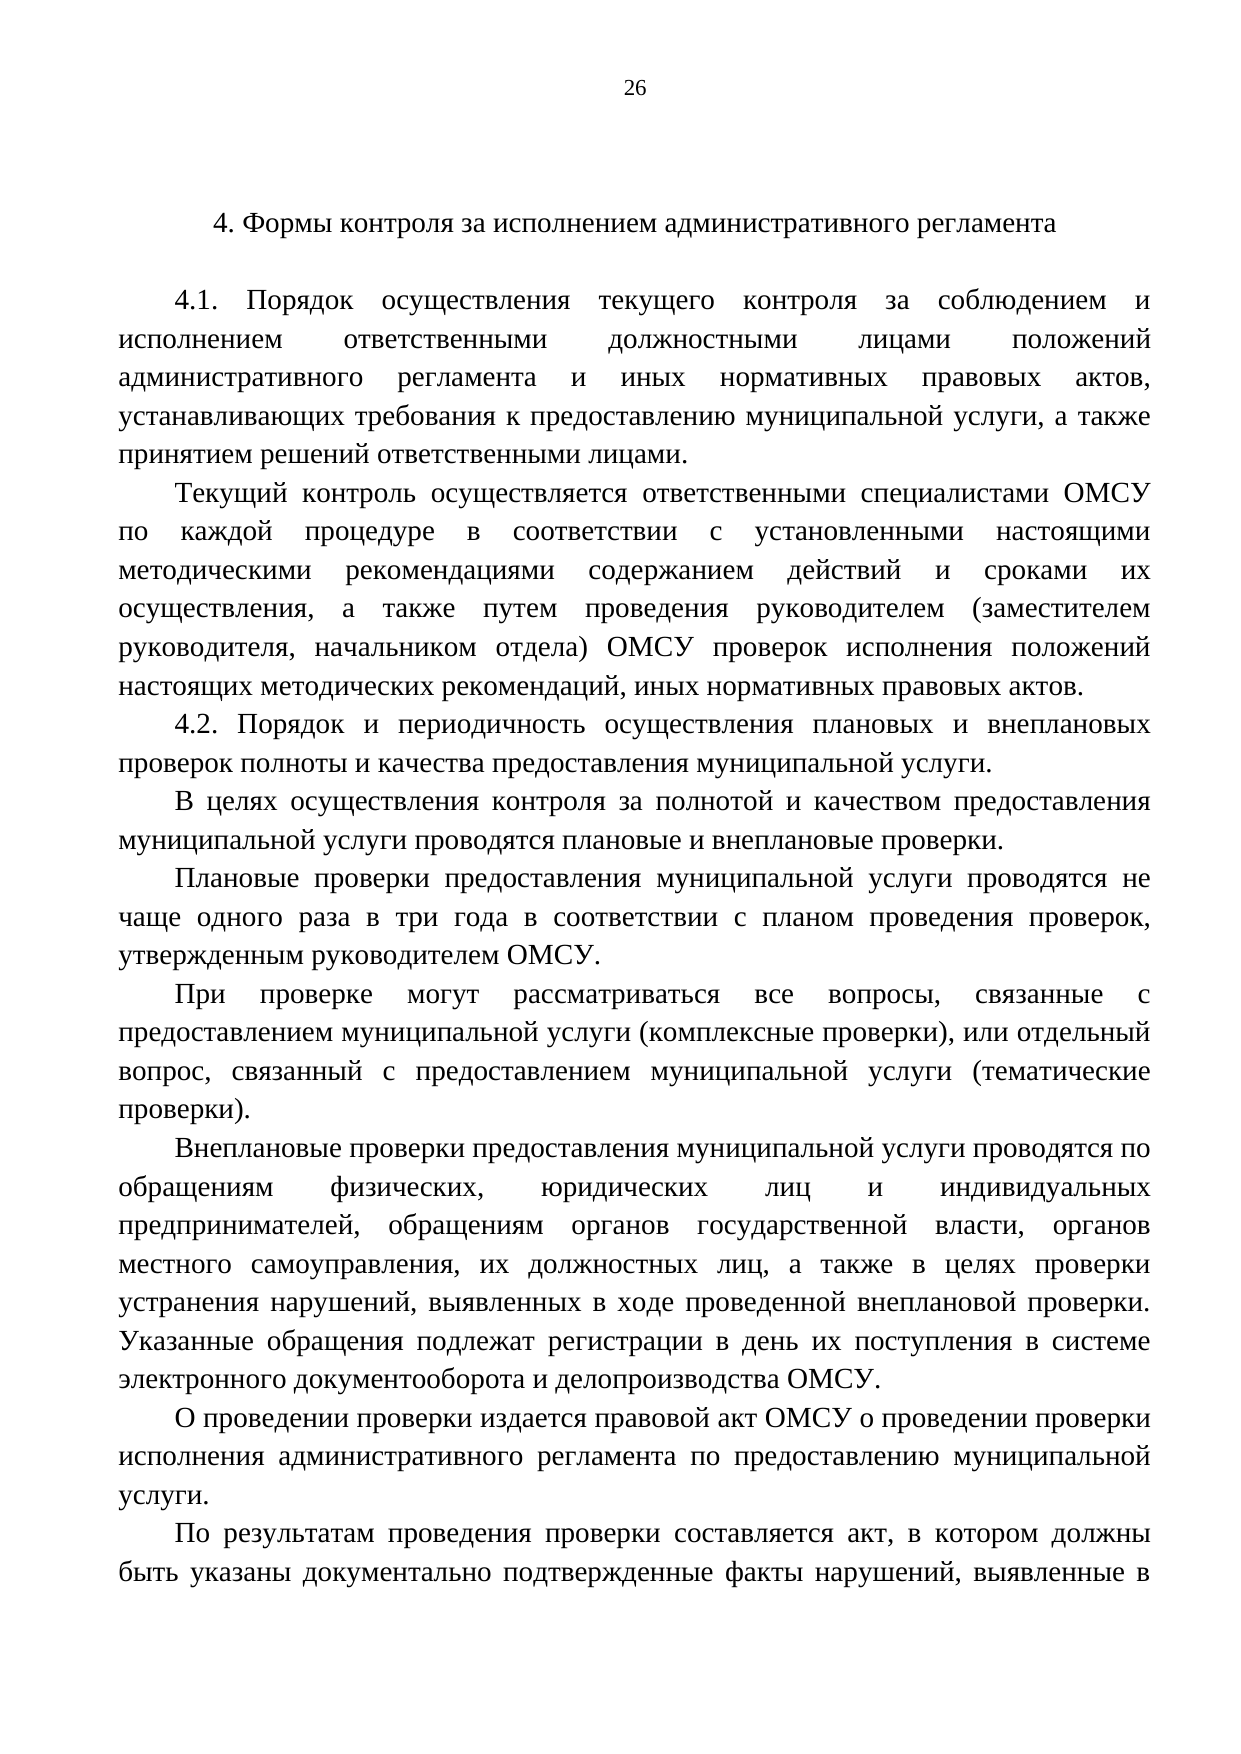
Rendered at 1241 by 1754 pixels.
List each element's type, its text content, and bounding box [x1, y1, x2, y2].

text 4. Формы контроля за исполнением административного регламента [118, 205, 1152, 239]
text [118, 1516, 1152, 1588]
text О проведении проверки издается правовой акт ОМСУ о проведении проверки исполнения административного регламента по предоставлению муниципальной услуги. [118, 1400, 1152, 1511]
text В целях осуществления контроля за полнотой и качеством предоставления муниципальной услуги проводятся плановые и внеплановые проверки. [118, 783, 1152, 855]
text Текущий контроль осуществляется ответственными специалистами ОМСУ по каждой процедуре в соответствии с установленными настоящими методическими рекомендациями содержанием действий и сроками их осуществления, а также путем проведения руководителем (заместителем руководителя, начальником отдела) ОМСУ проверок исполнения положений настоящих методических рекомендаций, иных нормативных правовых актов. [118, 475, 1152, 701]
text 4.2. Порядок и периодичность осуществления плановых и внеплановых проверок полноты и качества предоставления муниципальной услуги. [118, 706, 1152, 778]
text 4.1. Порядок осуществления текущего контроля за соблюдением и исполнением ответственными должностными лицами положений административного регламента и иных нормативных правовых актов, устанавливающих требования к предоставлению муниципальной услуги, а также принятием решений ответственными лицами. [118, 282, 1152, 470]
text Внеплановые проверки предоставления муниципальной услуги проводятся по обращениям физических, юридических лиц и индивидуальных предпринимателей, обращениям органов государственной власти, органов местного самоуправления, их должностных лиц, а также в целях проверки устранения нарушений, выявленных в ходе проведенной внеплановой проверки. Указанные обращения подлежат регистрации в день их поступления в системе электронного документооборота и делопроизводства ОМСУ. [118, 1130, 1152, 1395]
text Плановые проверки предоставления муниципальной услуги проводятся не чаще одного раза в три года в соответствии с планом проведения проверок, утвержденным руководителем ОМСУ. [118, 860, 1152, 971]
text При проверке могут рассматриваться все вопросы, связанные с предоставлением муниципальной услуги (комплексные проверки), или отдельный вопрос, связанный с предоставлением муниципальной услуги (тематические проверки). [118, 976, 1152, 1125]
